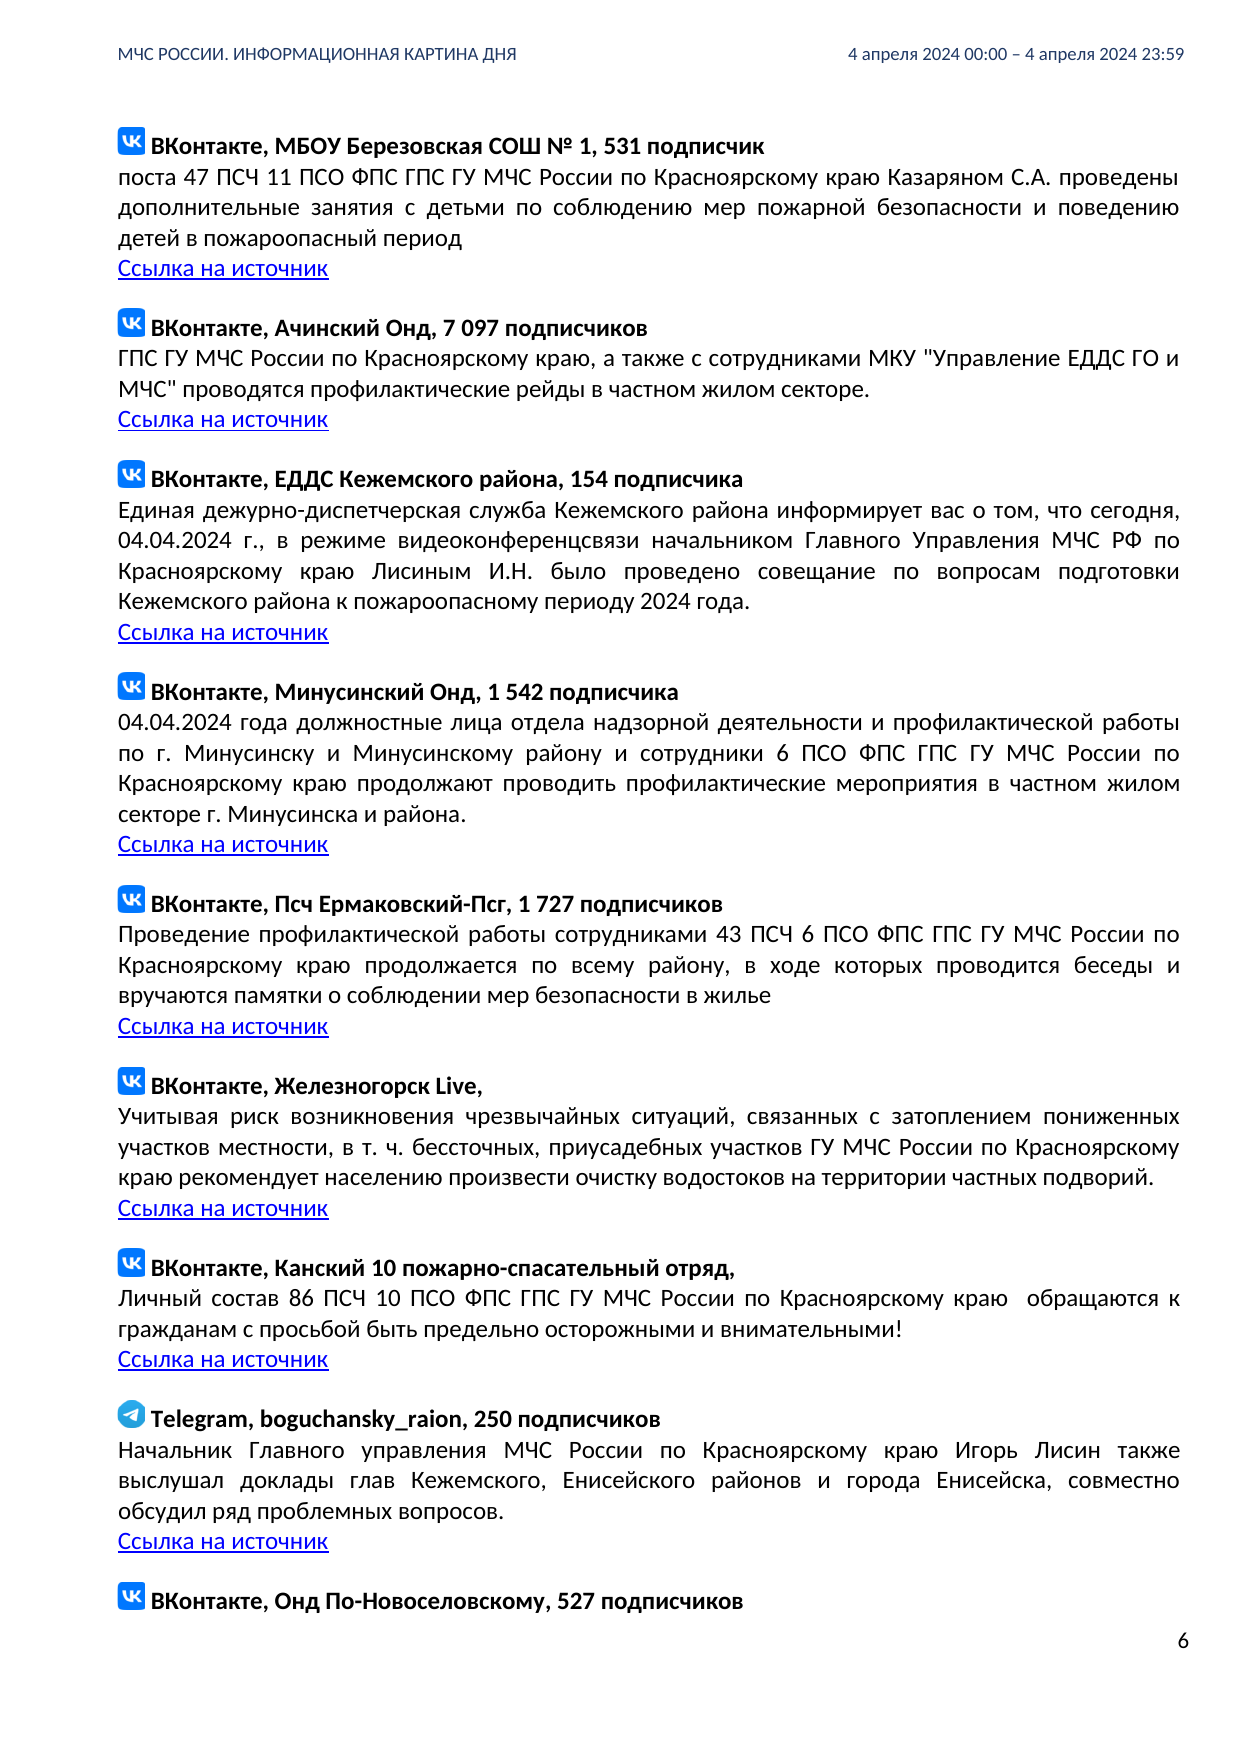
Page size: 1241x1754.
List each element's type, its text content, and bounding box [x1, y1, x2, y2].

text Проведение профилактической работы сотрудниками 43 ПСЧ 6 ПСО ФПС ГПС ГУ МЧС России по Красноярскому краю продолжается по всему району, в ходе которых проводится беседы и вручаются памятки о соблюдении мер безопасности в жилье [118, 919, 1181, 1010]
text ВКонтакте, Железногорск Live, [118, 1067, 1196, 1101]
picture [117, 1582, 145, 1610]
text Ссылка на источник [118, 1525, 1183, 1556]
text 04.04.2024 года должностные лица отдела надзорной деятельности и профилактической работы по г. Минусинску и Минусинскому району и сотрудники 6 ПСО ФПС ГПС ГУ МЧС России по Красноярскому краю продолжают проводить профилактические мероприятия в частном жилом секторе г. Минусинска и района. [118, 706, 1181, 828]
text Ссылка на источник [118, 252, 1183, 283]
text Ссылка на источник [118, 403, 1183, 434]
text поста 47 ПСЧ 11 ПСО ФПС ГПС ГУ МЧС России по Красноярскому краю Казаряном С.А. проведены дополнительные занятия с детьми по соблюдению мер пожарной безопасности и поведению детей в пожароопасный период [118, 161, 1181, 252]
text Telegram, boguchansky_raion, 250 подписчиков [118, 1400, 1196, 1434]
text Личный состав 86 ПСЧ 10 ПСО ФПС ГПС ГУ МЧС России по Красноярскому краю обращаются к гражданам с просьбой быть предельно осторожными и внимательными! [118, 1282, 1181, 1343]
picture [117, 885, 145, 913]
text Ссылка на источник [118, 1343, 1183, 1374]
text Ссылка на источник [118, 828, 1183, 859]
picture [117, 460, 145, 488]
picture [117, 308, 145, 337]
text Ссылка на источник [118, 616, 1183, 646]
text ВКонтакте, Псч Ермаковский-Псг, 1 727 подписчиков [118, 885, 1196, 919]
picture [117, 1067, 145, 1095]
picture [117, 127, 145, 155]
text ВКонтакте, Канский 10 пожарно-спасательный отряд, [118, 1249, 1196, 1282]
text ВКонтакте, Ачинский Онд, 7 097 подписчиков [118, 309, 1196, 342]
text Единая дежурно-диспетчерская служба Кежемского района информирует вас о том, что сегодня, 04.04.2024 г., в режиме видеоконференцсвязи начальником Главного Управления МЧС РФ по Красноярскому краю Лисиным И.Н. было проведено совещание по вопросам подготовки Кежемского района к пожароопасному периоду 2024 года. [118, 494, 1181, 616]
text ВКонтакте, МБОУ Березовская СОШ № 1, 531 подписчик [118, 127, 1196, 161]
text Начальник Главного управления МЧС России по Красноярскому краю Игорь Лисин также выслушал доклады глав Кежемского, Енисейского районов и города Енисейска, совместно обсудил ряд проблемных вопросов. [118, 1434, 1181, 1525]
text ВКонтакте, Онд По-Новоселовскому, 527 подписчиков [118, 1582, 1196, 1616]
text Учитывая риск возникновения чрезвычайных ситуаций, связанных с затоплением пониженных участков местности, в т. ч. бессточных, приусадебных участков ГУ МЧС России по Красноярскому краю рекомендует населению произвести очистку водостоков на территории частных подворий. [118, 1101, 1181, 1192]
text ВКонтакте, Минусинский Онд, 1 542 подписчика [118, 673, 1196, 706]
text Ссылка на источник [118, 1192, 1183, 1223]
text ВКонтакте, ЕДДС Кежемского района, 154 подписчика [118, 460, 1196, 494]
text ГПС ГУ МЧС России по Красноярскому краю, а также с сотрудниками МКУ "Управление ЕДДС ГО и МЧС" проводятся профилактические рейды в частном жилом секторе. [118, 342, 1181, 403]
picture [117, 1248, 145, 1277]
text Ссылка на источник [118, 1010, 1183, 1041]
picture [117, 1400, 145, 1428]
picture [117, 672, 145, 700]
